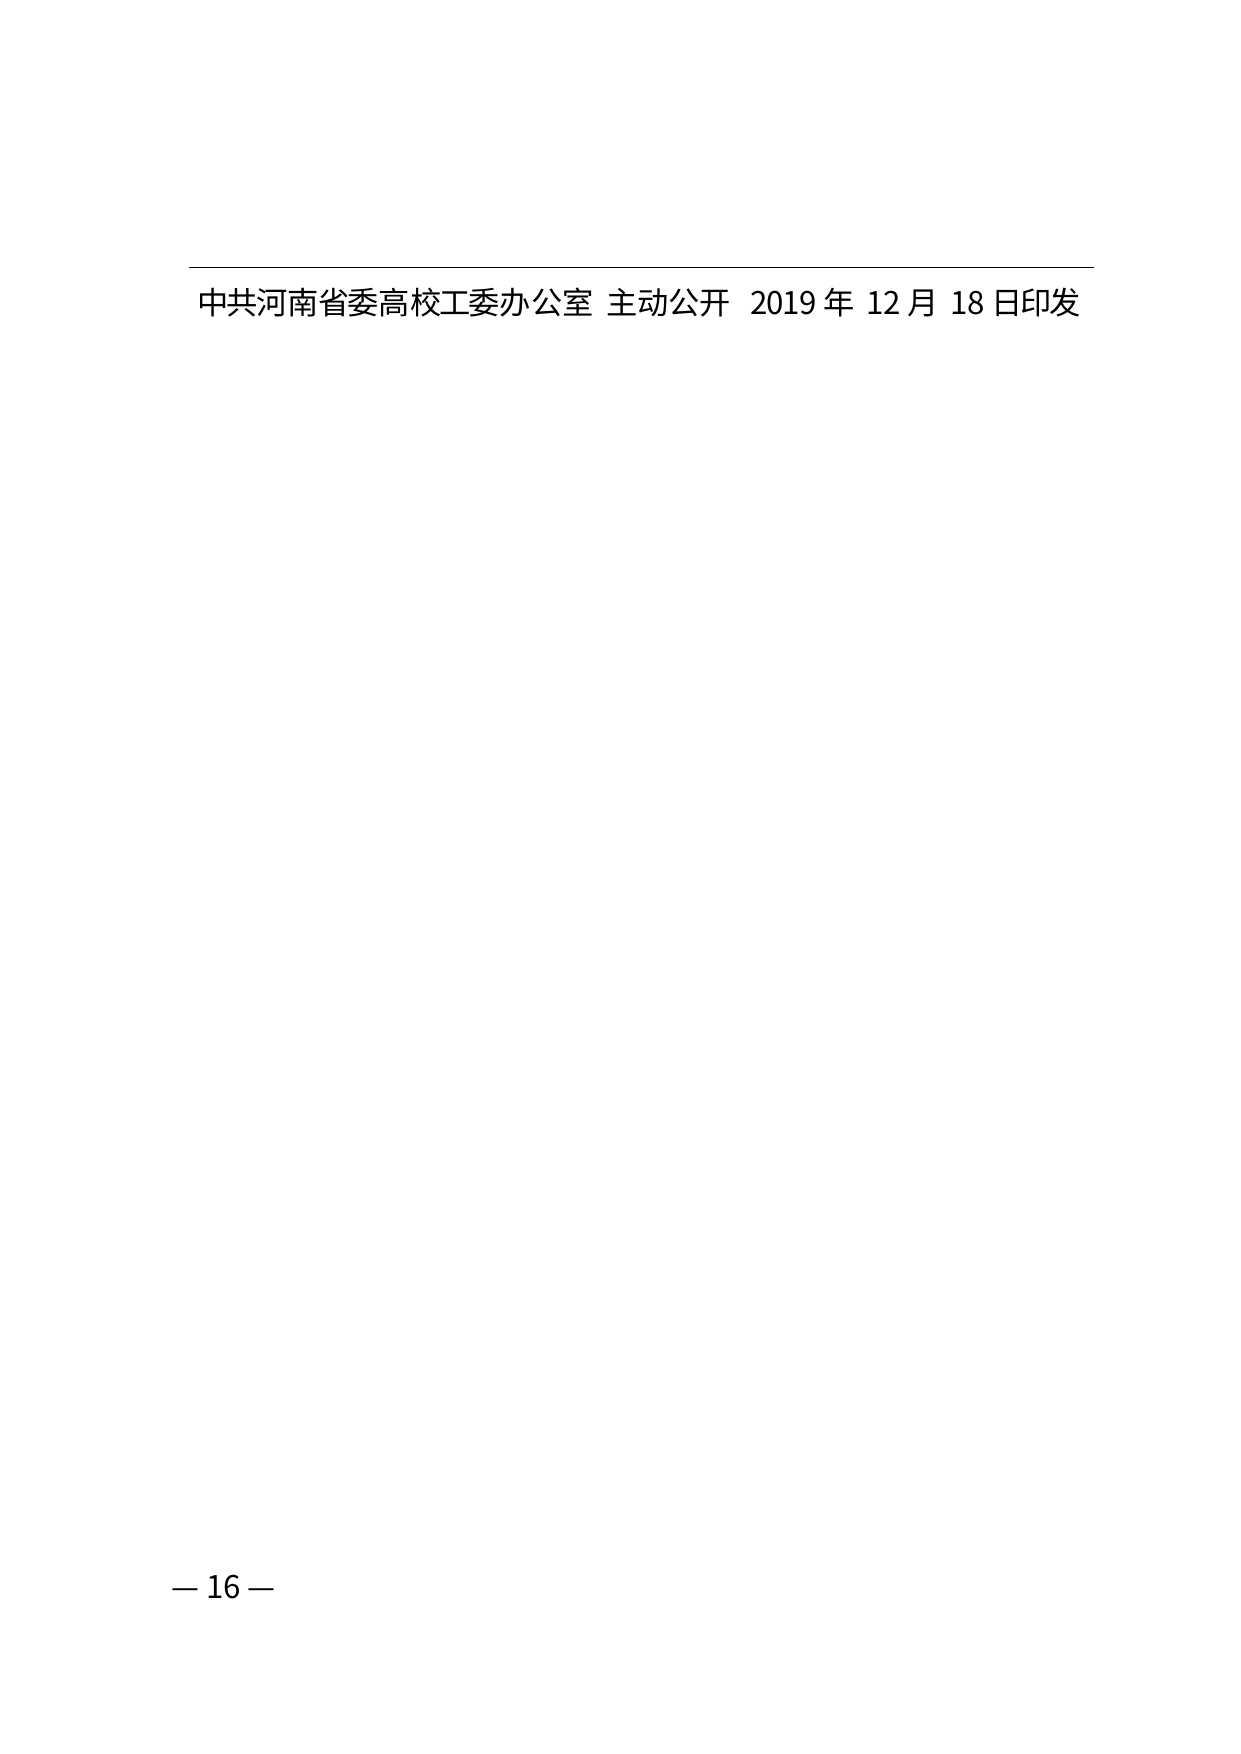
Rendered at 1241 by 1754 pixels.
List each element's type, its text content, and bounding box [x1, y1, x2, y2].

text 中共河南省委高校工委办公室 主动公开 2019 年12 月18 日印发 [197, 278, 1103, 323]
